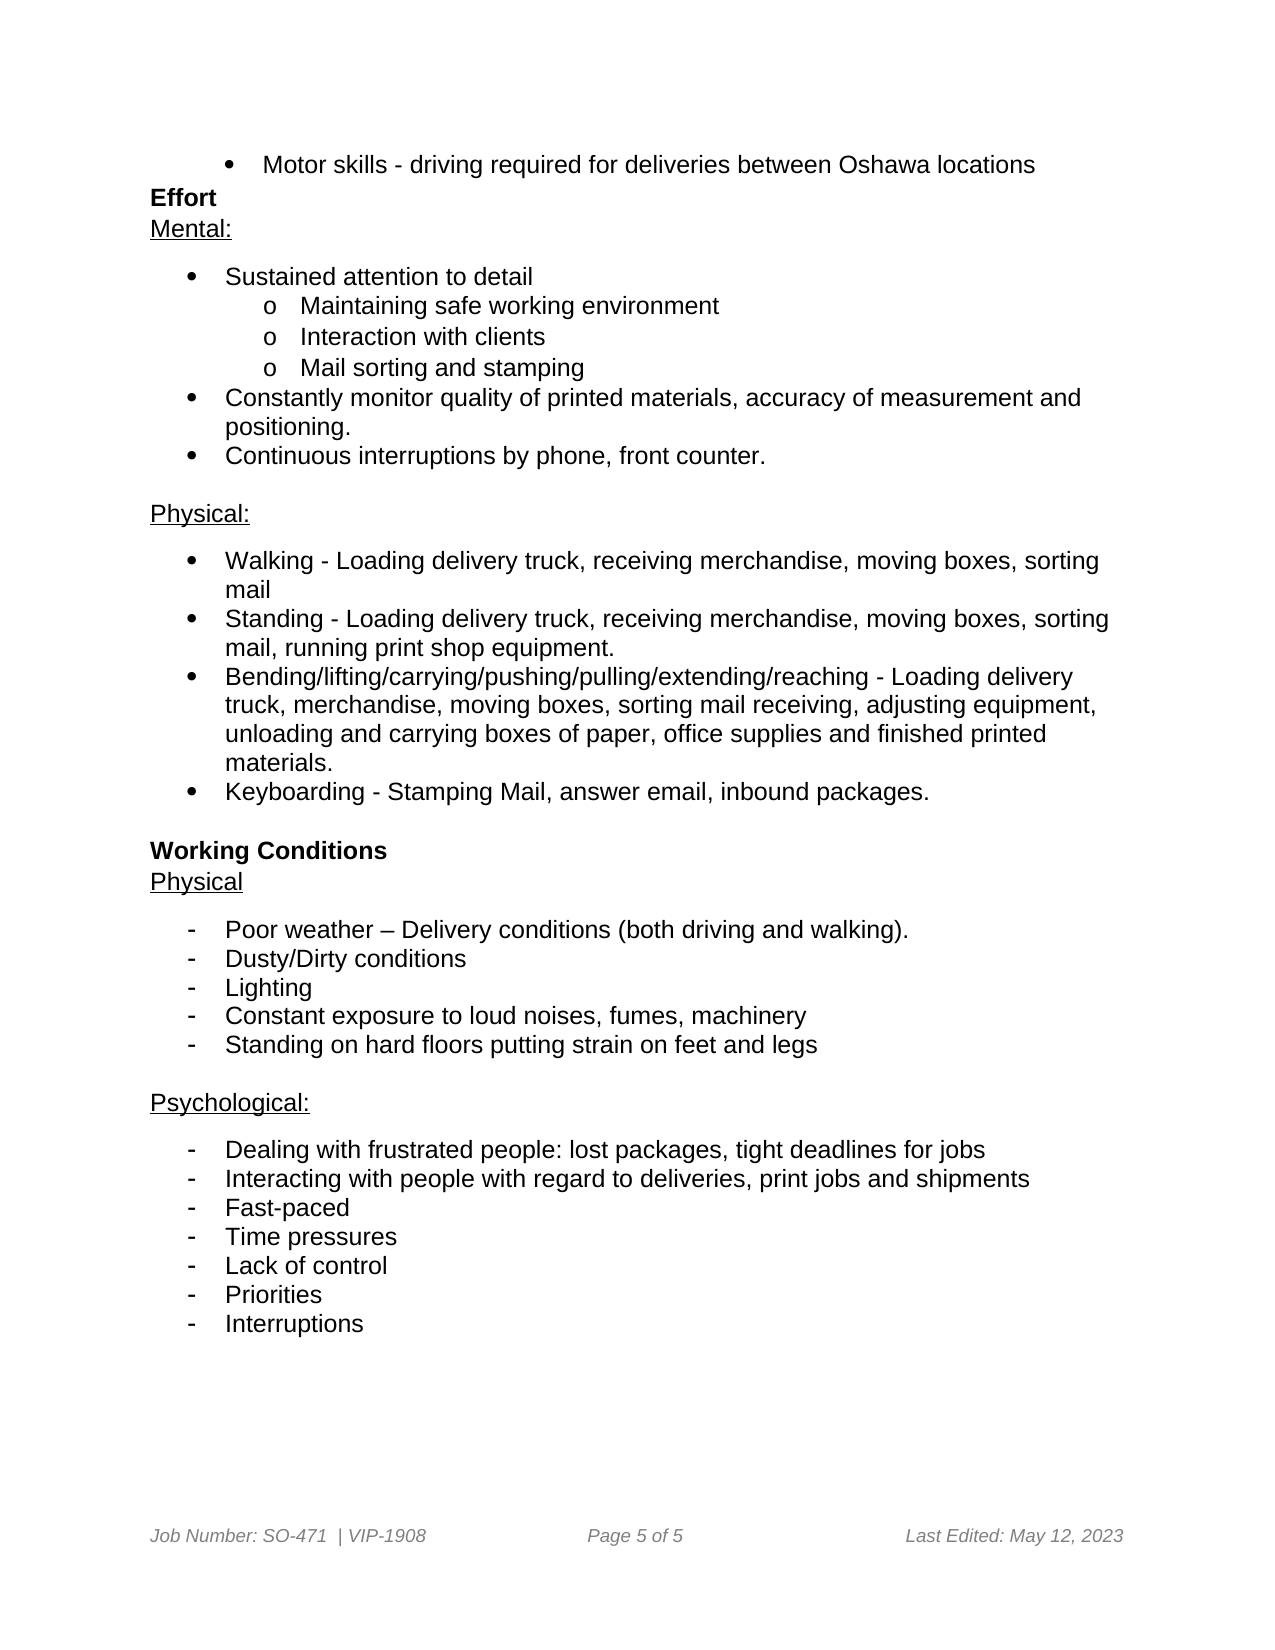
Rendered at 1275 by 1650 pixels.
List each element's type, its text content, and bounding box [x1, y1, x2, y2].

list Continuous interruptions by phone, front counter. [187, 441, 1125, 470]
list Sustained attention to detail [187, 262, 1125, 291]
list Priorities [187, 1280, 1125, 1309]
list Keyboarding - Stamping Mail, answer email, inbound packages. [187, 777, 1125, 806]
list Constantly monitor quality of printed materials, accuracy of measurement and positioning. [187, 383, 1125, 441]
list Maintaining safe working environment [262, 291, 1125, 322]
list Lack of control [187, 1251, 1125, 1280]
list Bending/lifting/carrying/pushing/pulling/extending/reaching - Loading delivery truck, merchandise, moving boxes, sorting mail receiving, adjusting equipment, unloading and carrying boxes of paper, office supplies and finished printed materials. [187, 662, 1125, 777]
list Time pressures [187, 1222, 1125, 1251]
list Lighting [187, 972, 1125, 1001]
list Standing on hard floors putting strain on feet and legs [187, 1030, 1125, 1059]
list Dealing with frustrated people: lost packages, tight deadlines for jobs [187, 1136, 1125, 1164]
list Constant exposure to loud noises, fumes, machinery [187, 1001, 1125, 1030]
list Dusty/Dirty conditions [187, 944, 1125, 972]
list Interacting with people with regard to deliveries, print jobs and shipments [187, 1164, 1125, 1193]
list Walking - Loading delivery truck, receiving merchandise, moving boxes, sorting mail [187, 546, 1125, 604]
list Mail sorting and stamping [262, 352, 1125, 383]
text Physical: [150, 499, 1125, 527]
text Mental: [150, 214, 1125, 243]
list Motor skills - driving required for deliveries between Oshawa locations [225, 150, 1125, 179]
list Interaction with clients [262, 322, 1125, 352]
list Poor weather – Delivery conditions (both driving and walking). [187, 915, 1125, 944]
list Standing - Loading delivery truck, receiving merchandise, moving boxes, sorting mail, running print shop equipment. [187, 604, 1125, 662]
subtitle Working Conditions [150, 836, 1125, 865]
list Fast-paced [187, 1193, 1125, 1222]
list Interruptions [187, 1309, 1125, 1337]
text Physical [150, 867, 1125, 896]
text Psychological: [150, 1088, 1125, 1117]
subtitle Effort [150, 183, 1125, 212]
